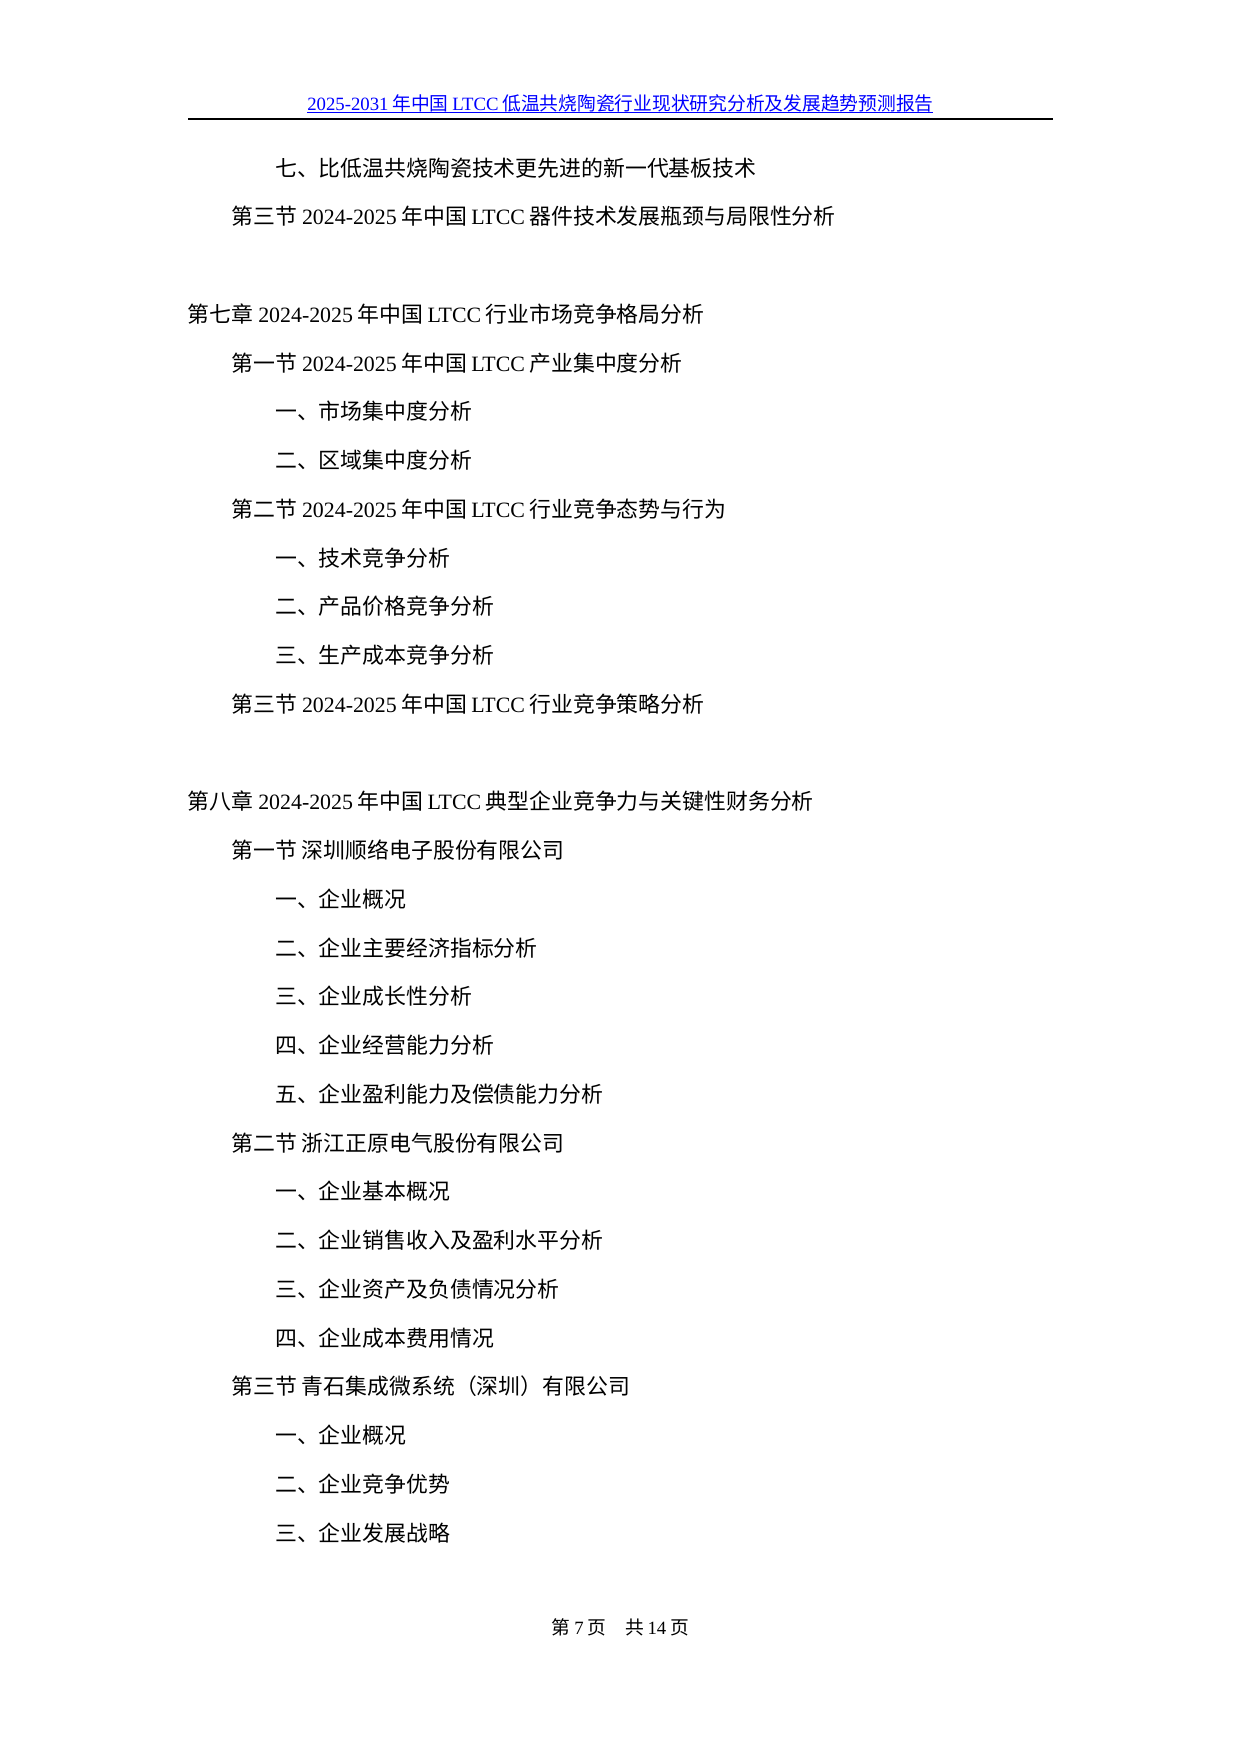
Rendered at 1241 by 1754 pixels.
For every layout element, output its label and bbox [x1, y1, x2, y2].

text [187, 150, 1053, 1548]
